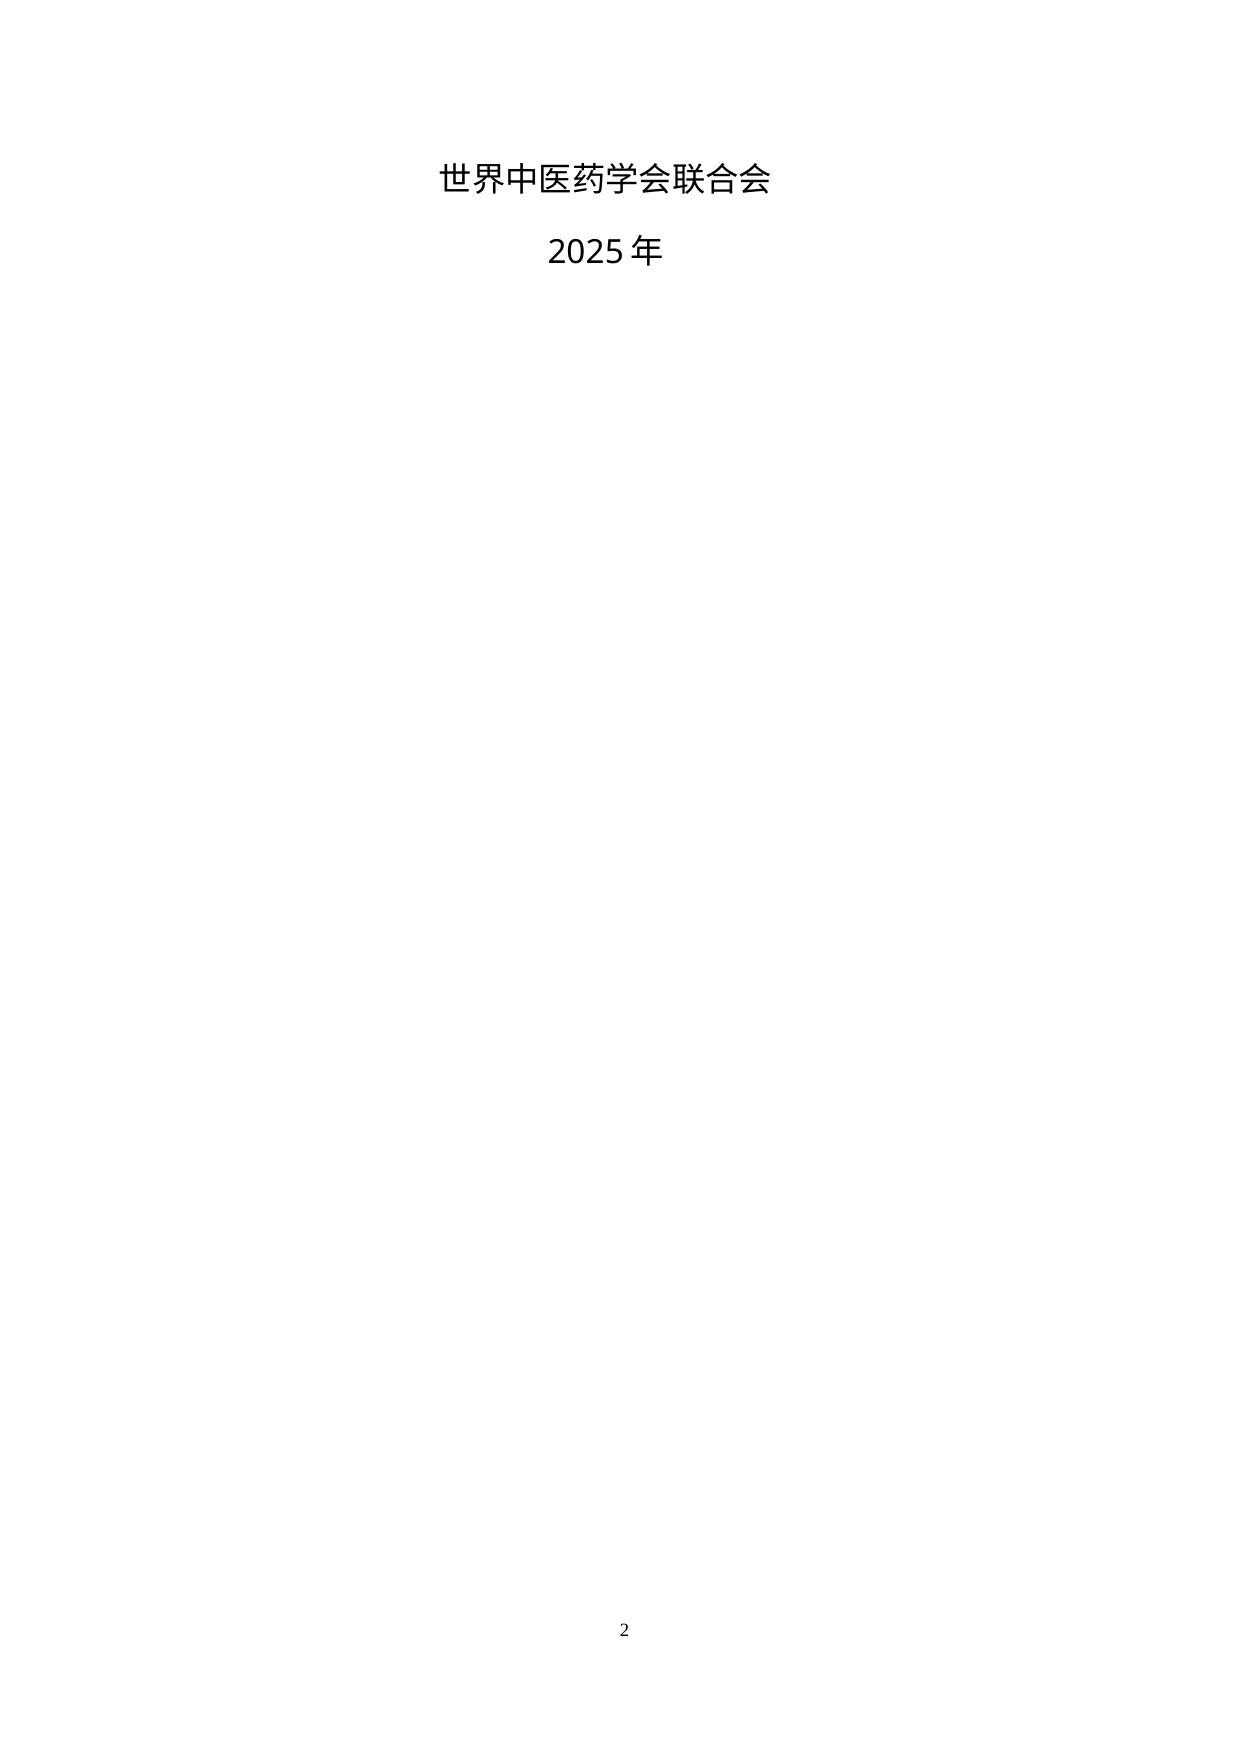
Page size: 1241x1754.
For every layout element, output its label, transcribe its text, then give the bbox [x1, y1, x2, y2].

text 2025年填表说明 [159, 225, 1051, 273]
text 世界中医药学会联合会 [159, 153, 1051, 201]
